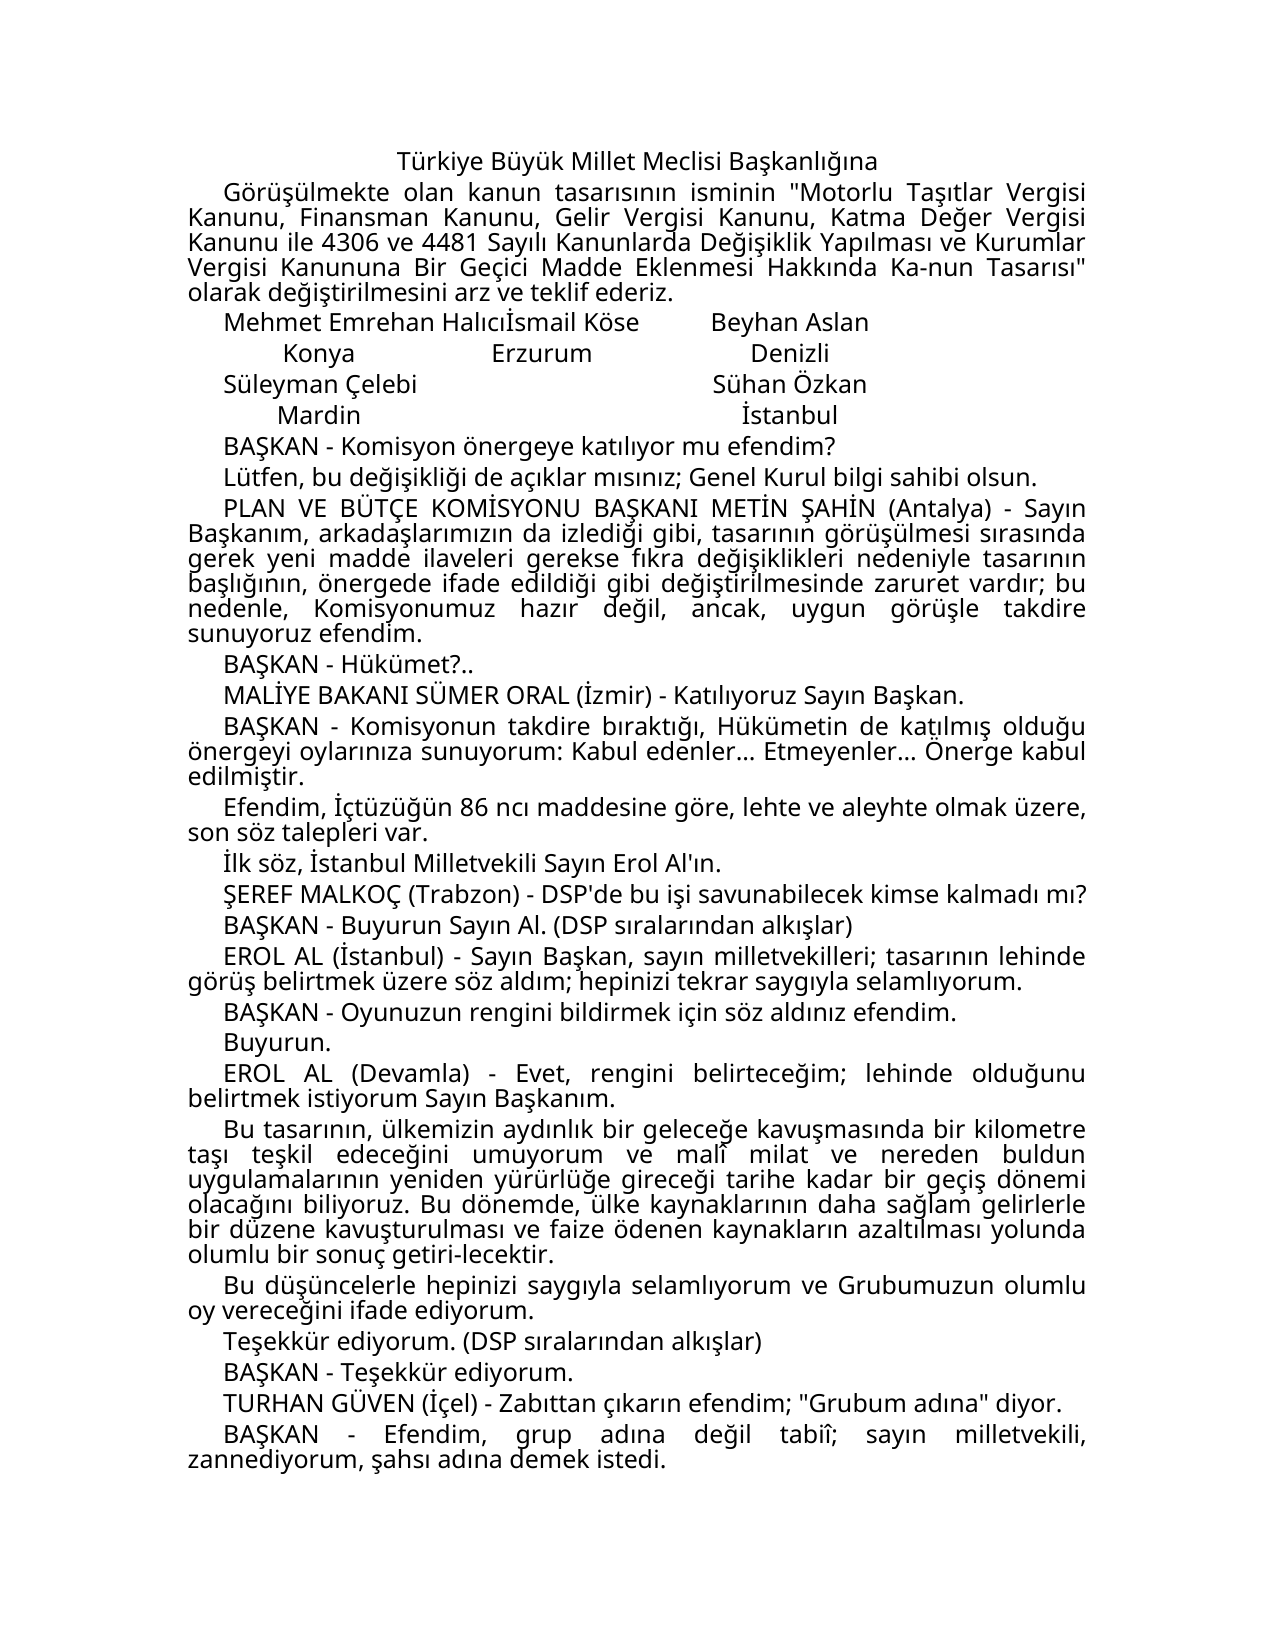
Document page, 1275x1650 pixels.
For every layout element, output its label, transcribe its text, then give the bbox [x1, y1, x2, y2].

text EROL AL (Devamla) - Evet, rengini belirteceğim; lehinde olduğunu belirtmek istiyorum Sayın Başkanım. [187, 1063, 1087, 1113]
text BAŞKAN - Teşekkür ediyorum. [187, 1362, 1087, 1387]
text BAŞKAN - Buyurun Sayın Al. (DSP sıralarından alkışlar) [187, 914, 1087, 939]
text Bu tasarının, ülkemizin aydınlık bir geleceğe kavuşmasında bir kilometre taşı teşkil edeceğini umuyorum ve malî milat ve nereden buldun uygulamalarının yeniden yürürlüğe gireceği tarihe kadar bir geçiş dönemi olacağını biliyoruz. Bu dönemde, ülke kaynaklarının daha sağlam gelirlerle bir düzene kavuşturulması ve faize ödenen kaynakların azaltılması yolunda olumlu bir sonuç getiri-lecektir. [187, 1119, 1087, 1269]
text Lütfen, bu değişikliği de açıklar mısınız; Genel Kurul bilgi sahibi olsun. [187, 467, 1087, 492]
text TURHAN GÜVEN (İçel) - Zabıttan çıkarın efendim; "Grubum adına" diyor. [187, 1392, 1087, 1417]
text EROL AL (İstanbul) - Sayın Başkan, sayın milletvekilleri; tasarının lehinde görüş belirtmek üzere söz aldım; hepinizi tekrar saygıyla selamlıyorum. [187, 945, 1087, 995]
text Görüşülmekte olan kanun tasarısının isminin "Motorlu Taşıtlar Vergisi Kanunu, Finansman Kanunu, Gelir Vergisi Kanunu, Katma Değer Vergisi Kanunu ile 4306 ve 4481 Sayılı Kanunlarda Değişiklik Yapılması ve Kurumlar Vergisi Kanununa Bir Geçici Madde Eklenmesi Hakkında Ka-nun Tasarısı" olarak değiştirilmesini arz ve teklif ederiz. [187, 181, 1087, 306]
text Mehmet Emrehan Halıcı İsmail Köse Beyhan Aslan [187, 312, 1087, 337]
text Mardin İstanbul [187, 405, 1087, 430]
text Teşekkür ediyorum. (DSP sıralarından alkışlar) [187, 1331, 1087, 1356]
text İlk söz, İstanbul Milletvekili Sayın Erol Al'ın. [187, 852, 1087, 877]
text BAŞKAN - Efendim, grup adına değil tabiî; sayın milletvekili, zannediyorum, şahsı adına demek istedi. [187, 1423, 1087, 1473]
text Türkiye Büyük Millet Meclisi Başkanlığına [187, 150, 1087, 175]
text BAŞKAN - Hükümet?.. [187, 653, 1087, 678]
text Konya Erzurum Denizli [187, 343, 1087, 368]
text Buyurun. [187, 1032, 1087, 1057]
text BAŞKAN - Komisyonun takdire bıraktığı, Hükümetin de katılmış olduğu önergeyi oylarınıza sunuyorum: Kabul edenler... Etmeyenler... Önerge kabul edilmiştir. [187, 715, 1087, 790]
text Bu düşüncelerle hepinizi saygıyla selamlıyorum ve Grubumuzun olumlu oy vereceğini ifade ediyorum. [187, 1275, 1087, 1325]
text ŞEREF MALKOÇ (Trabzon) - DSP'de bu işi savunabilecek kimse kalmadı mı? [187, 883, 1087, 908]
text MALİYE BAKANI SÜMER ORAL (İzmir) - Katılıyoruz Sayın Başkan. [187, 684, 1087, 709]
text Süleyman Çelebi Sühan Özkan [187, 374, 1087, 399]
text BAŞKAN - Oyunuzun rengini bildirmek için söz aldınız efendim. [187, 1001, 1087, 1026]
text PLAN VE BÜTÇE KOMİSYONU BAŞKANI METİN ŞAHİN (Antalya) - Sayın Başkanım, arkadaşlarımızın da izlediği gibi, tasarının görüşülmesi sırasında gerek yeni madde ilaveleri gerekse fıkra değişiklikleri nedeniyle tasarının başlığının, önergede ifade edildiği gibi değiştirilmesinde zaruret vardır; bu nedenle, Komisyonumuz hazır değil, ancak, uygun görüşle takdire sunuyoruz efendim. [187, 497, 1087, 647]
text BAŞKAN - Komisyon önergeye katılıyor mu efendim? [187, 436, 1087, 461]
text Efendim, İçtüzüğün 86 ncı maddesine göre, lehte ve aleyhte olmak üzere, son söz talepleri var. [187, 796, 1087, 846]
